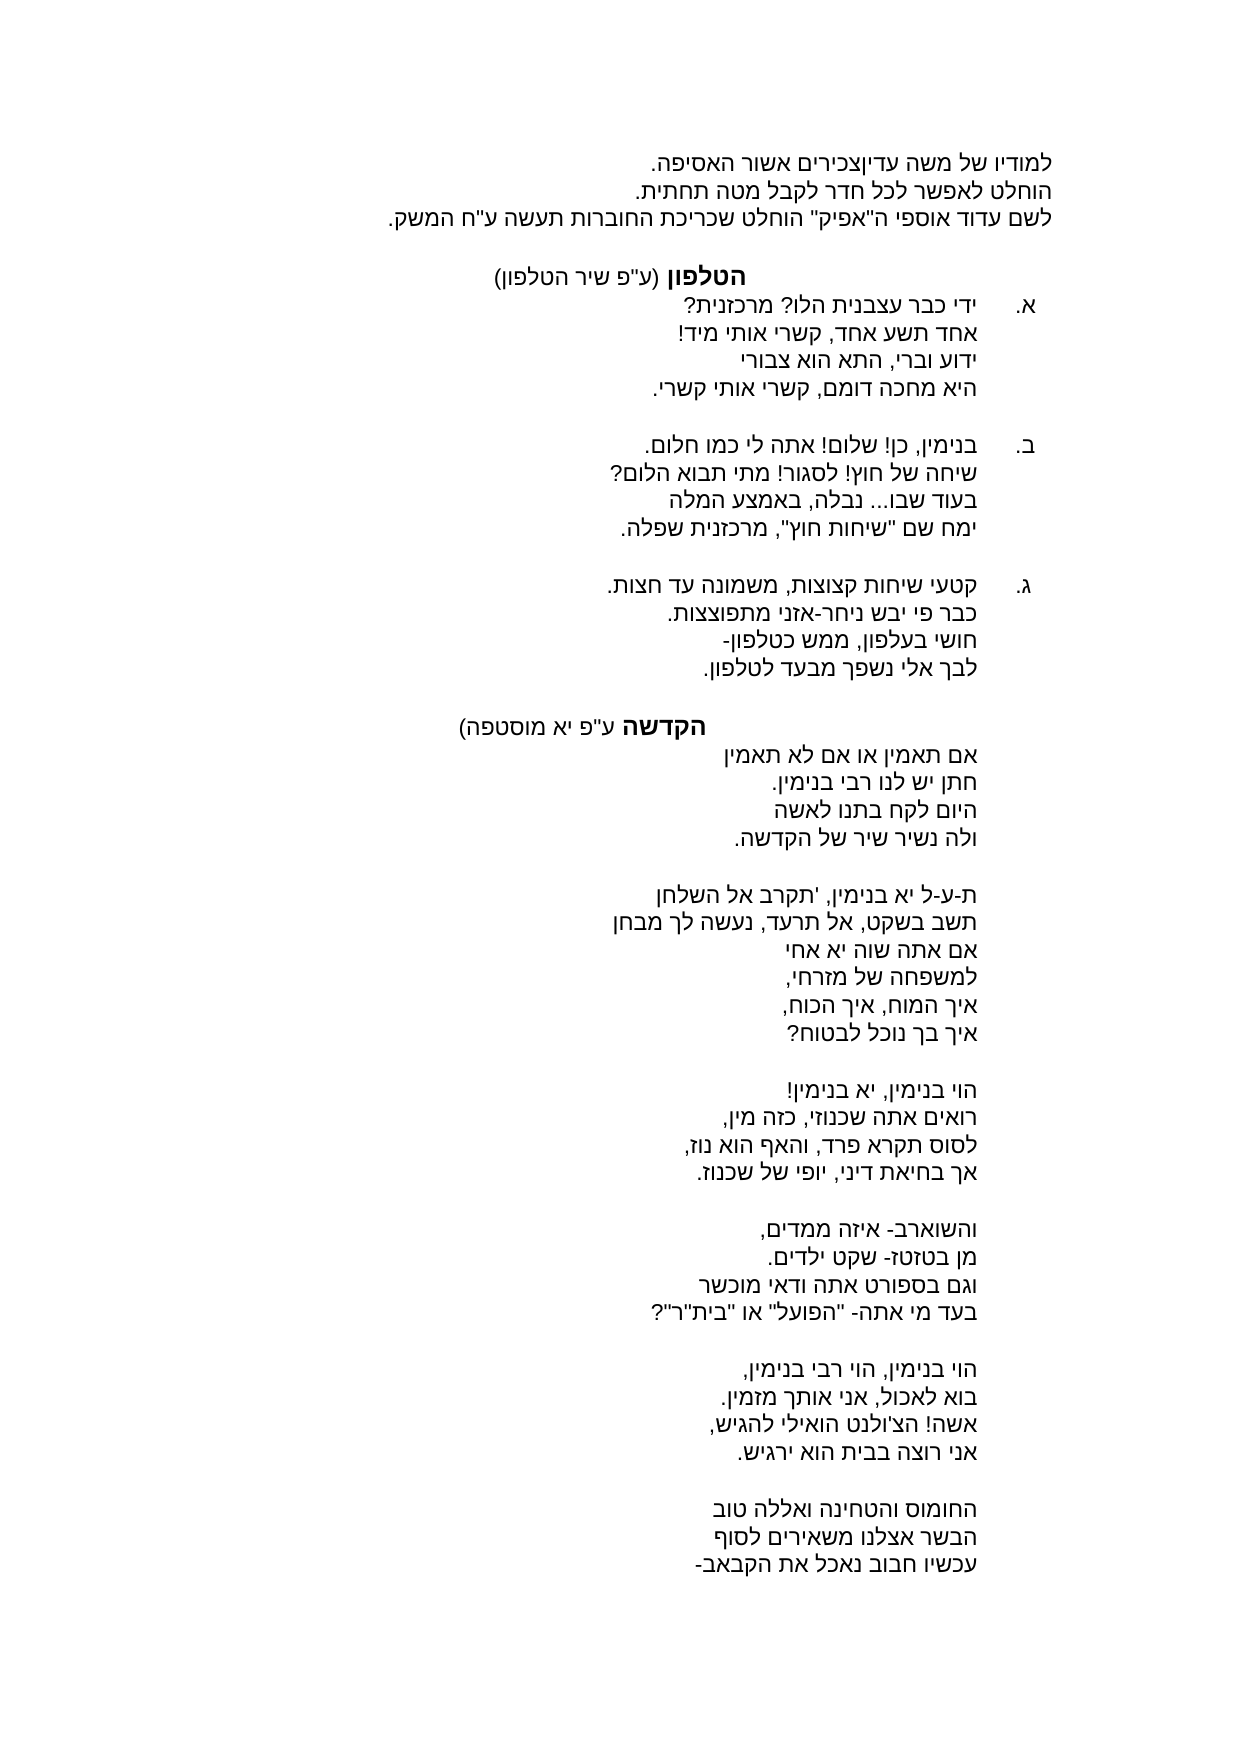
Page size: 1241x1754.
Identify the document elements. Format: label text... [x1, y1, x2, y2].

list רואים אתה שכנוזי, כזה מין, [187, 1104, 978, 1131]
list הקדשה ע"פ יא מוסטפה) [187, 712, 978, 740]
list עכשיו חבוב נאכל את הקבאב- [187, 1551, 978, 1577]
list תשב בשקט, אל תרעד, נעשה לך מבחן [187, 909, 978, 936]
text ידוע וברי, התא הוא צבורי [187, 347, 978, 374]
list אם אתה שוה יא אחי [187, 937, 978, 963]
list וגם בספורט אתה ודאי מוכשר [187, 1272, 978, 1298]
list בנימין, כן! שלום! אתה לי כמו חלום. [187, 432, 1015, 458]
list הוי בנימין, הוי רבי בנימין, [187, 1356, 978, 1382]
list קטעי שיחות קצוצות, משמונה עד חצות. [187, 572, 1015, 598]
text הטלפון (ע"פ שיר הטלפון) [187, 262, 1053, 291]
list בעד מי אתה- "הפועל" או "בית"ר"? [187, 1299, 978, 1326]
list בוא לאכול, אני אותך מזמין. [187, 1384, 978, 1410]
list חתן יש לנו רבי בנימין. [187, 769, 978, 796]
list מן בטזטז- שקט ילדים. [187, 1244, 978, 1270]
text ימח שם "שיחות חוץ", מרכזנית שפלה. [187, 515, 978, 541]
list אך בחיאת דיני, יופי של שכנוז. [187, 1159, 978, 1186]
list לסוס תקרא פרד, והאף הוא נוז, [187, 1132, 978, 1158]
list והשוארב- איזה ממדים, [187, 1216, 978, 1243]
text שיחה של חוץ! לסגור! מתי תבוא הלום? [187, 460, 978, 486]
text אחד תשע אחד, קשרי אותי מיד! [187, 320, 978, 346]
list ולה נשיר שיר של הקדשה. [187, 824, 978, 851]
list הבשר אצלנו משאירים לסוף [187, 1523, 978, 1550]
list אשה! הצ'ולנט הואילי להגיש, [187, 1411, 978, 1438]
list הוי בנימין, יא בנימין! [187, 1077, 978, 1103]
list למשפחה של מזרחי, [187, 964, 978, 991]
list ידי כבר עצבנית הלו? מרכזנית? [187, 292, 1015, 319]
list חושי בעלפון, ממש כטלפון- [187, 627, 978, 653]
list ת-ע-ל יא בנימין, 'תקרב אל השלחן [187, 882, 978, 908]
text הוחלט לאפשר לכל חדר לקבל מטה תחתית. [187, 178, 1053, 204]
text היא מחכה דומם, קשרי אותי קשרי. [187, 375, 978, 401]
list איך המוח, איך הכוח, [187, 992, 978, 1018]
text בעוד שבו... נבלה, באמצע המלה [187, 487, 978, 514]
text למודיו של משה עדיןצכירים אשור האסיפה. [187, 150, 1053, 176]
list היום לקח בתנו לאשה [187, 797, 978, 823]
list החומוס והטחינה ואללה טוב [187, 1496, 978, 1522]
text לשם עדוד אוספי ה"אפיק" הוחלט שכריכת החוברות תעשה ע"ח המשק. [187, 205, 1053, 232]
list אני רוצה בבית הוא ירגיש. [187, 1439, 978, 1465]
list לבך אלי נשפך מבעד לטלפון. [187, 655, 978, 681]
list כבר פי יבש ניחר-אזני מתפוצצות. [187, 599, 978, 626]
list איך בך נוכל לבטוח? [187, 1019, 978, 1046]
list אם תאמין או אם לא תאמין [187, 742, 978, 768]
